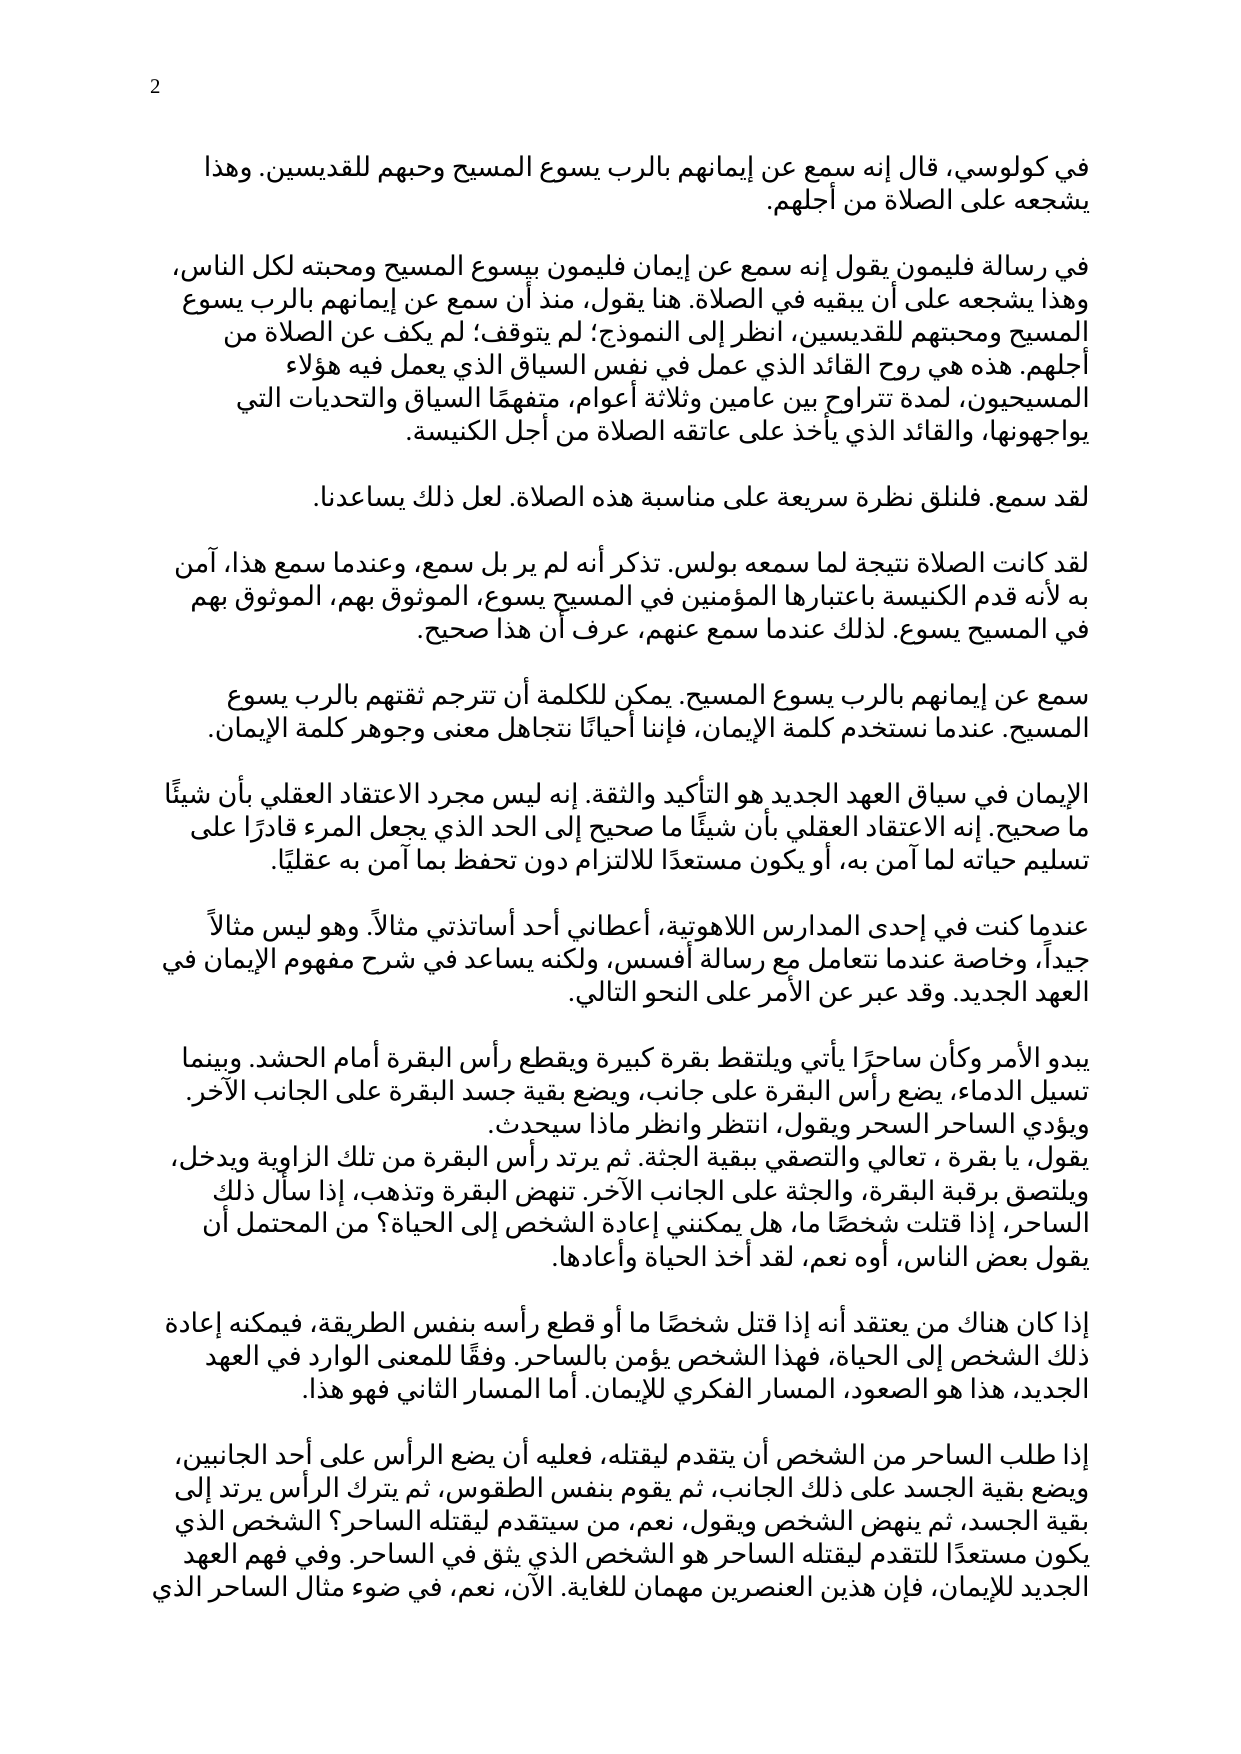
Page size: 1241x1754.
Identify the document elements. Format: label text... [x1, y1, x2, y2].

text لقد كانت الصلاة نتيجة لما سمعه بولس. تذكر أنه لم ير بل سمع، وعندما سمع هذا، آمن به لأنه قدم الكنيسة باعتبارها المؤمنين في المسيح يسوع، الموثوق بهم، الموثوق بهم في المسيح يسوع. لذلك عندما سمع عنهم، عرف أن هذا صحيح. [150, 546, 1090, 645]
text يبدو الأمر وكأن ساحرًا يأتي ويلتقط بقرة كبيرة ويقطع رأس البقرة أمام الحشد. وبينما تسيل الدماء، يضع رأس البقرة على جانب، ويضع بقية جسد البقرة على الجانب الآخر. ويؤدي الساحر السحر ويقول، انتظر وانظر ماذا سيحدث. [150, 1042, 1090, 1141]
text في رسالة فليمون يقول إنه سمع عن إيمان فليمون بيسوع المسيح ومحبته لكل الناس، وهذا يشجعه على أن يبقيه في الصلاة. هنا يقول، منذ أن سمع عن إيمانهم بالرب يسوع المسيح ومحبتهم للقديسين، انظر إلى النموذج؛ لم يتوقف؛ لم يكف عن الصلاة من أجلهم. هذه هي روح القائد الذي عمل في نفس السياق الذي يعمل فيه هؤلاء المسيحيون، لمدة تتراوح بين عامين وثلاثة أعوام، متفهمًا السياق والتحديات التي يواجهونها، والقائد الذي يأخذ على عاتقه الصلاة من أجل الكنيسة. [150, 249, 1090, 447]
text يقول، يا بقرة ، تعالي والتصقي ببقية الجثة. ثم يرتد رأس البقرة من تلك الزاوية ويدخل، ويلتصق برقبة البقرة، والجثة على الجانب الآخر. تنهض البقرة وتذهب، إذا سأل ذلك الساحر، إذا قتلت شخصًا ما، هل يمكنني إعادة الشخص إلى الحياة؟ من المحتمل أن يقول بعض الناس، أوه نعم، لقد أخذ الحياة وأعادها. [150, 1141, 1090, 1273]
text لقد سمع. فلنلق نظرة سريعة على مناسبة هذه الصلاة. لعل ذلك يساعدنا. [150, 480, 1090, 513]
text عندما كنت في إحدى المدارس اللاهوتية، أعطاني أحد أساتذتي مثالاً. وهو ليس مثالاً جيداً، وخاصة عندما نتعامل مع رسالة أفسس، ولكنه يساعد في شرح مفهوم الإيمان في العهد الجديد. وقد عبر عن الأمر على النحو التالي. [150, 909, 1090, 1008]
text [150, 1438, 1090, 1603]
text سمع عن إيمانهم بالرب يسوع المسيح. يمكن للكلمة أن تترجم ثقتهم بالرب يسوع المسيح. عندما نستخدم كلمة الإيمان، فإننا أحيانًا نتجاهل معنى وجوهر كلمة الإيمان. [150, 678, 1090, 744]
text الإيمان في سياق العهد الجديد هو التأكيد والثقة. إنه ليس مجرد الاعتقاد العقلي بأن شيئًا ما صحيح. إنه الاعتقاد العقلي بأن شيئًا ما صحيح إلى الحد الذي يجعل المرء قادرًا على تسليم حياته لما آمن به، أو يكون مستعدًا للالتزام دون تحفظ بما آمن به عقليًا. [150, 777, 1090, 876]
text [150, 150, 1090, 216]
text إذا كان هناك من يعتقد أنه إذا قتل شخصًا ما أو قطع رأسه بنفس الطريقة، فيمكنه إعادة ذلك الشخص إلى الحياة، فهذا الشخص يؤمن بالساحر. وفقًا للمعنى الوارد في العهد الجديد، هذا هو الصعود، المسار الفكري للإيمان. أما المسار الثاني فهو هذا. [150, 1306, 1090, 1405]
